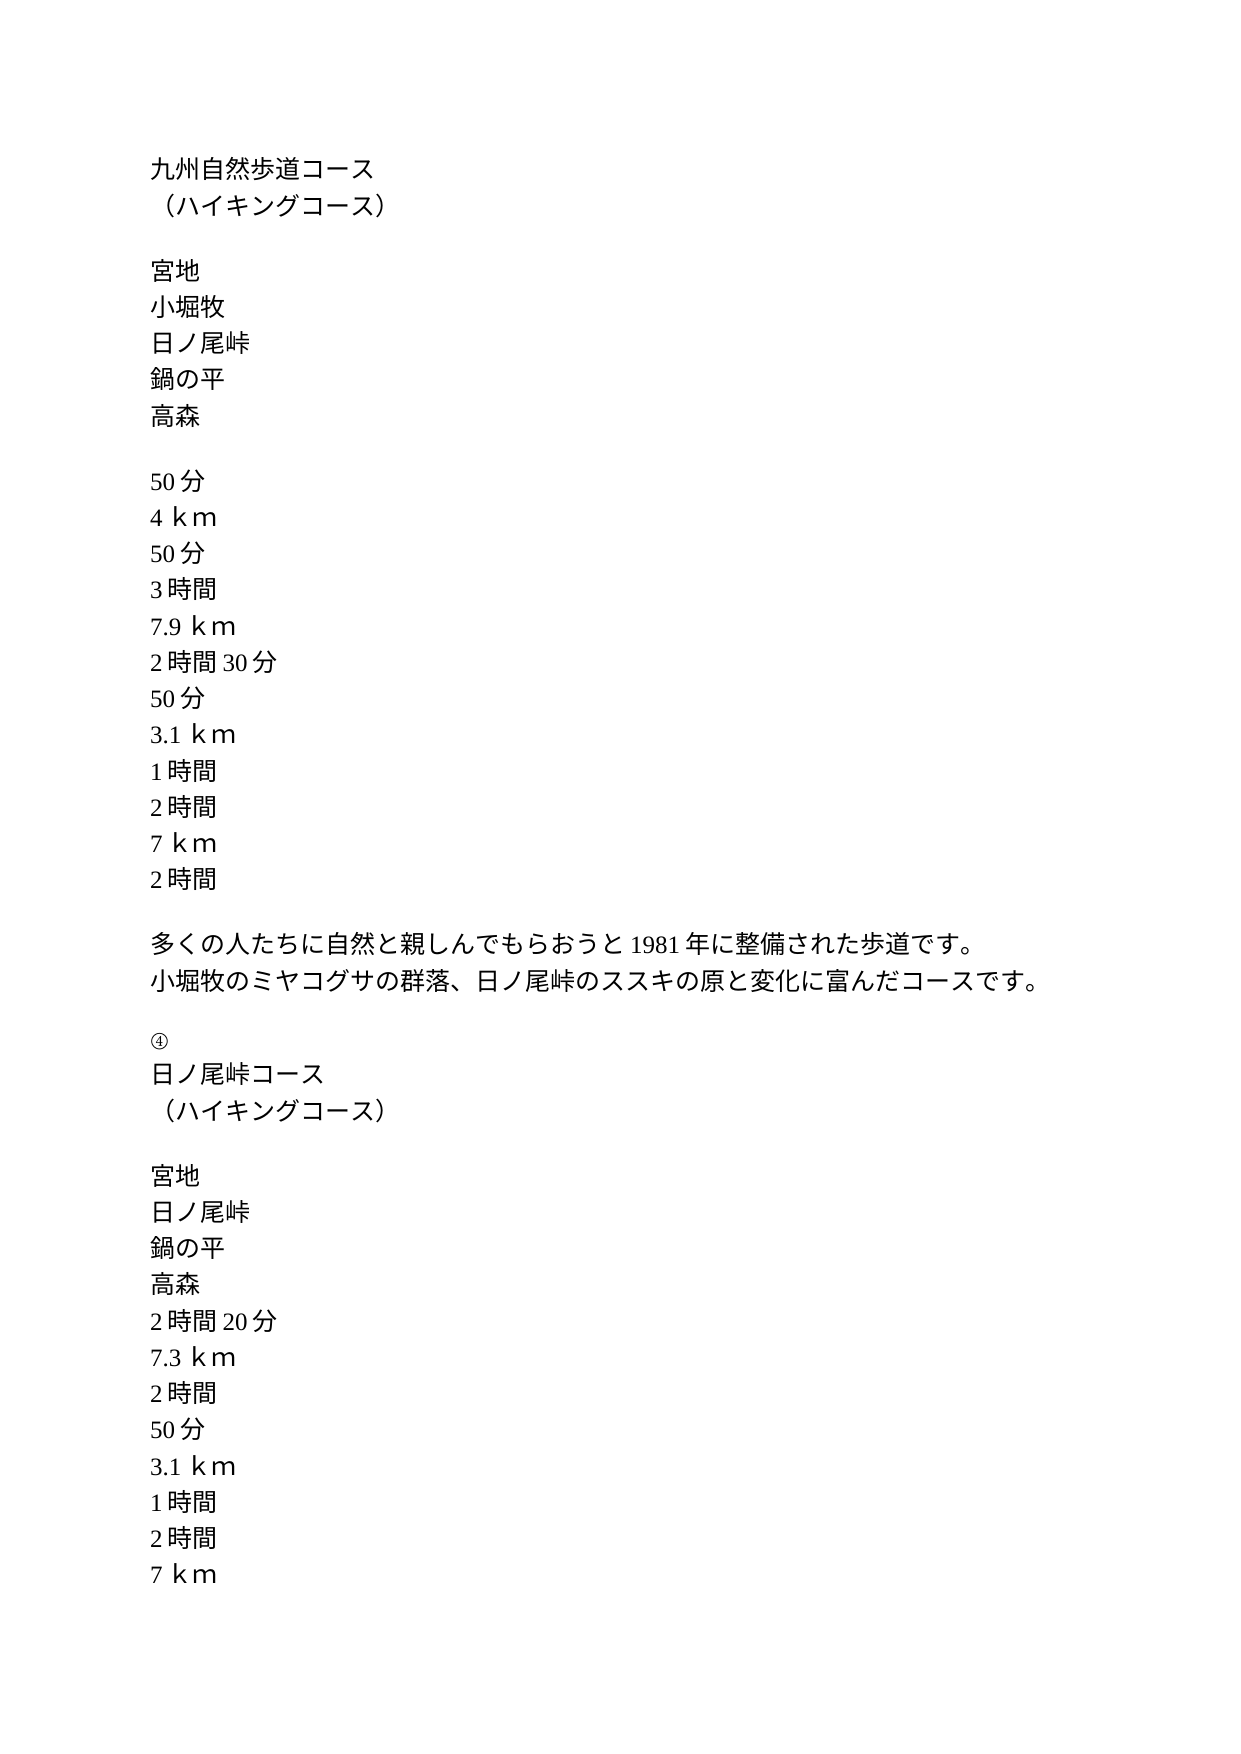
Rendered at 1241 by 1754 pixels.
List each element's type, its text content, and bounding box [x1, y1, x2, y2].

text 50分 [150, 461, 1090, 497]
text ④ [150, 1026, 1090, 1055]
text 7ｋｍ [150, 1555, 1090, 1591]
text 50分 [150, 679, 1090, 715]
text 2時間 [150, 1374, 1090, 1410]
text 50分 [150, 1410, 1090, 1446]
text 高森 [150, 396, 1090, 432]
text 4ｋｍ [150, 497, 1090, 534]
text 2時間20分 [150, 1301, 1090, 1337]
text 高森 [150, 1265, 1090, 1301]
text 3時間 [150, 570, 1090, 606]
text 小堀牧 [150, 287, 1090, 324]
text 7ｋｍ [150, 824, 1090, 860]
text 日ノ尾峠コース [150, 1055, 1090, 1091]
text 7.3ｋｍ [150, 1337, 1090, 1374]
text 宮地 [150, 251, 1090, 287]
text 3.1ｋｍ [150, 715, 1090, 751]
text 鍋の平 [150, 1229, 1090, 1265]
text 2時間 [150, 787, 1090, 824]
text 日ノ尾峠 [150, 1192, 1090, 1229]
text 小堀牧のミヤコグサの群落、日ノ尾峠のススキの原と変化に富んだコースです。 [150, 961, 1090, 997]
text 多くの人たちに自然と親しんでもらおうと1981年に整備された歩道です。 [150, 925, 1090, 961]
text 1時間 [150, 1482, 1090, 1519]
text 3.1ｋｍ [150, 1446, 1090, 1482]
text 7.9ｋｍ [150, 606, 1090, 642]
text 2時間30分 [150, 642, 1090, 679]
text 1時間 [150, 751, 1090, 787]
text 鍋の平 [150, 360, 1090, 396]
text 2時間 [150, 1519, 1090, 1555]
text 日ノ尾峠 [150, 324, 1090, 360]
text 2時間 [150, 860, 1090, 896]
text 50分 [150, 534, 1090, 570]
text 九州自然歩道コース [150, 150, 1090, 186]
text （ハイキングコース） [150, 1091, 1090, 1127]
text （ハイキングコース） [150, 186, 1090, 222]
text 宮地 [150, 1156, 1090, 1192]
